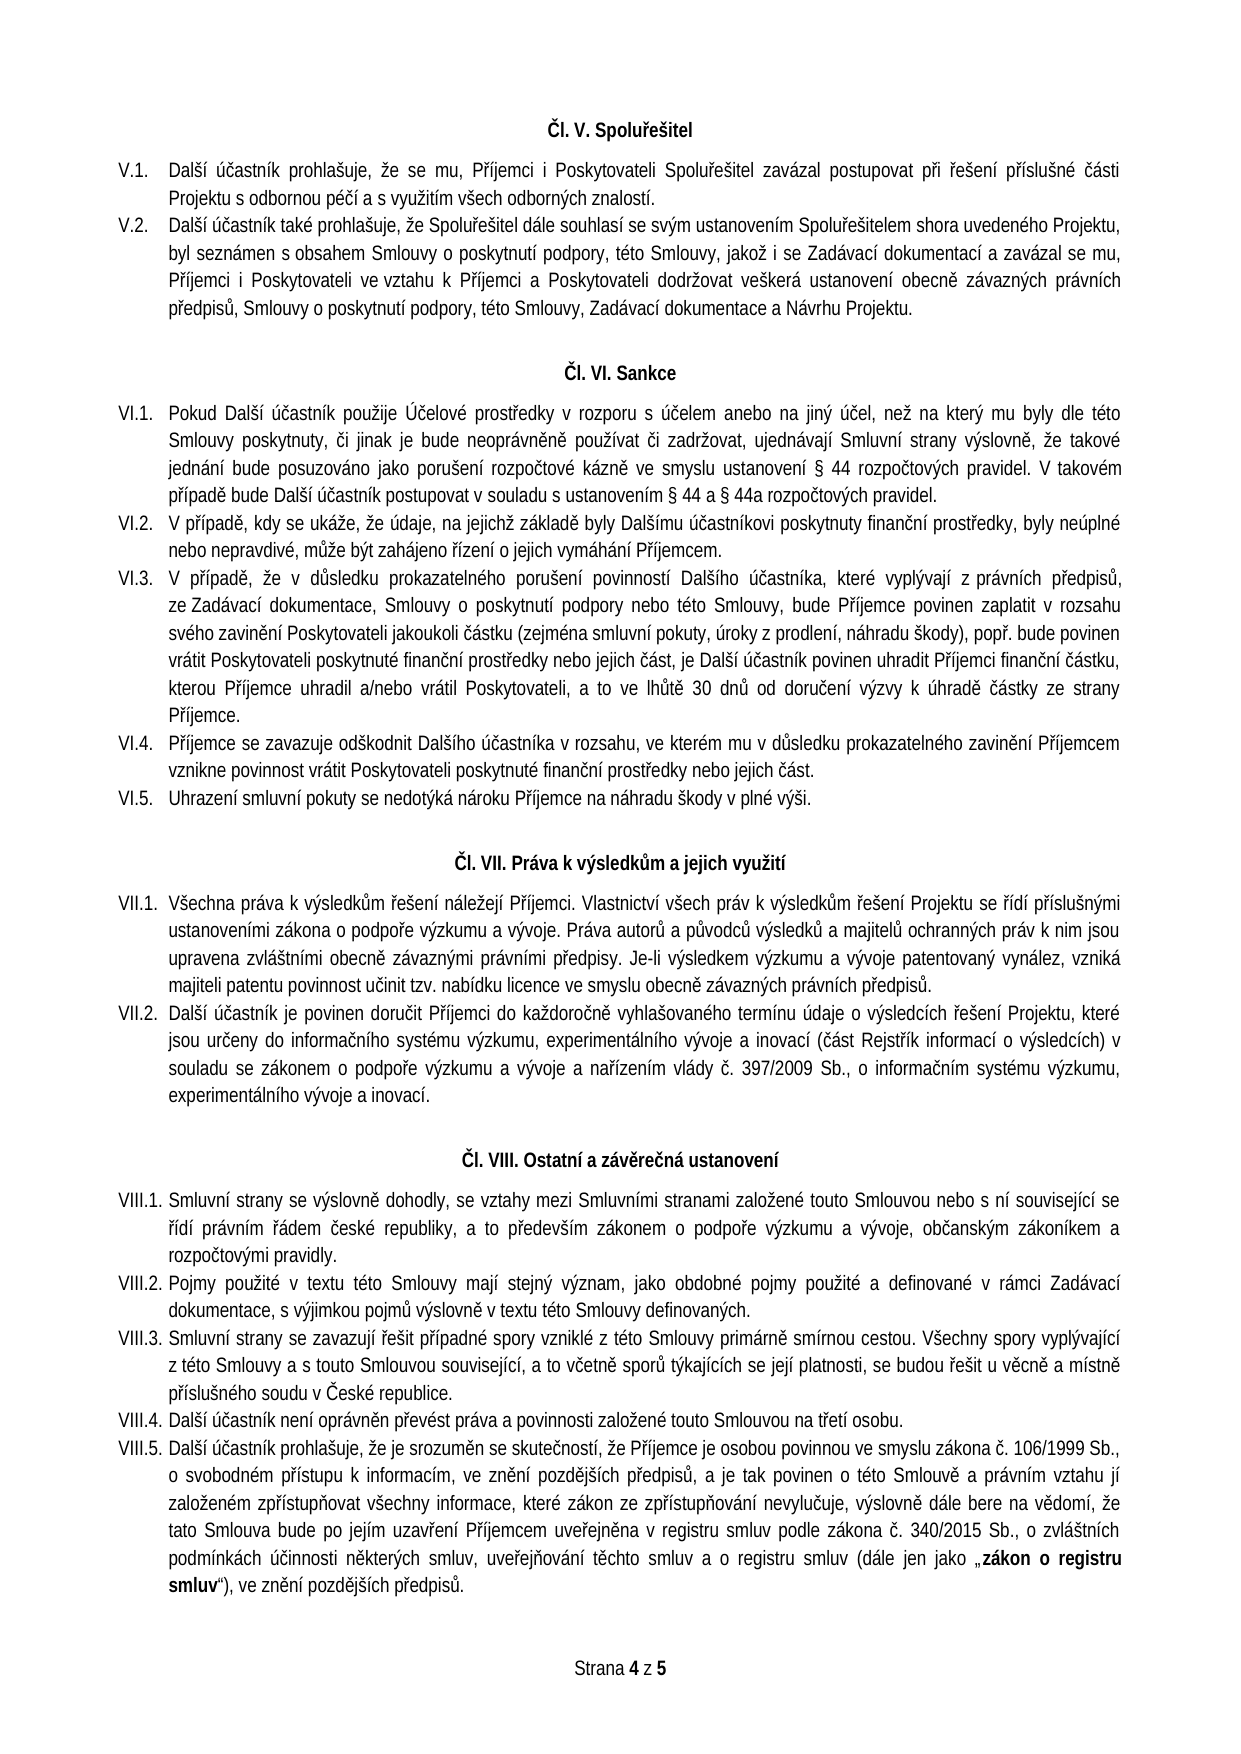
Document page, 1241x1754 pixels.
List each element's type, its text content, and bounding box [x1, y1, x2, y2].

list Smluvní strany se zavazují řešit případné spory vzniklé z této Smlouvy primárně smírnou cestou. Všechny spory vyplývající z této Smlouvy a s touto Smlouvou související, a to včetně sporů týkajících se její platnosti, se budou řešit u věcně a místně příslušného soudu v České republice. [118, 1326, 1122, 1404]
list Další účastník není oprávněn převést práva a povinnosti založené touto Smlouvou na třetí osobu. [118, 1408, 1122, 1432]
list Všechna práva k výsledkům řešení náležejí Příjemci. Vlastnictví všech práv k výsledkům řešení Projektu se řídí příslušnými ustanoveními zákona o podpoře výzkumu a vývoje. Práva autorů a původců výsledků a majitelů ochranných práv k nim jsou upravena zvláštními obecně závaznými právními předpisy. Je-li výsledkem výzkumu a vývoje patentovaný vynález, vzniká majiteli patentu povinnost učinit tzv. nabídku licence ve smyslu obecně závazných právních předpisů. [118, 891, 1122, 997]
subtitle Sankce [118, 361, 1122, 384]
list V případě, že v důsledku prokazatelného porušení povinností Dalšího účastníka, které vyplývají z právních předpisů, ze Zadávací dokumentace, Smlouvy o poskytnutí podpory nebo této Smlouvy, bude Příjemce povinen zaplatit v rozsahu svého zavinění Poskytovateli jakoukoli částku (zejména smluvní pokuty, úroky z prodlení, náhradu škody), popř. bude povinen vrátit Poskytovateli poskytnuté finanční prostředky nebo jejich část, je Další účastník povinen uhradit Příjemci finanční částku, kterou Příjemce uhradil a/nebo vrátil Poskytovateli, a to ve lhůtě 30 dnů od doručení výzvy k úhradě částky ze strany Příjemce. [118, 566, 1122, 727]
subtitle Práva k výsledkům a jejich využití [118, 851, 1122, 874]
list Příjemce se zavazuje odškodnit Dalšího účastníka v rozsahu, ve kterém mu v důsledku prokazatelného zavinění Příjemcem vznikne povinnost vrátit Poskytovateli poskytnuté finanční prostředky nebo jejich část. [118, 731, 1122, 782]
list Pokud Další účastník použije Účelové prostředky v rozporu s účelem anebo na jiný účel, než na který mu byly dle této Smlouvy poskytnuty, či jinak je bude neoprávněně používat či zadržovat, ujednávají Smluvní strany výslovně, že takové jednání bude posuzováno jako porušení rozpočtové kázně ve smyslu ustanovení § 44 rozpočtových pravidel. V takovém případě bude Další účastník postupovat v souladu s ustanovením § 44 a § 44a rozpočtových pravidel. [118, 401, 1122, 507]
list V případě, kdy se ukáže, že údaje, na jejichž základě byly Dalšímu účastníkovi poskytnuty finanční prostředky, byly neúplné nebo nepravdivé, může být zahájeno řízení o jejich vymáhání Příjemcem. [118, 511, 1122, 562]
subtitle Ostatní a závěrečná ustanovení [118, 1148, 1122, 1172]
list Další účastník také prohlašuje, že Spoluřešitel dále souhlasí se svým ustanovením Spoluřešitelem shora uvedeného Projektu, byl seznámen s obsahem Smlouvy o poskytnutí podpory, této Smlouvy, jakož i se Zadávací dokumentací a zavázal se mu, Příjemci i Poskytovateli ve vztahu k Příjemci a Poskytovateli dodržovat veškerá ustanovení obecně závazných právních předpisů, Smlouvy o poskytnutí podpory, této Smlouvy, Zadávací dokumentace a Návrhu Projektu. [118, 213, 1122, 319]
list Uhrazení smluvní pokuty se nedotýká nároku Příjemce na náhradu škody v plné výši. [118, 786, 1122, 809]
list Další účastník prohlašuje, že se mu, Příjemci i Poskytovateli Spoluřešitel zavázal postupovat při řešení příslušné části Projektu s odbornou péčí a s využitím všech odborných znalostí. [118, 158, 1122, 209]
list Další účastník je povinen doručit Příjemci do každoročně vyhlašovaného termínu údaje o výsledcích řešení Projektu, které jsou určeny do informačního systému výzkumu, experimentálního vývoje a inovací (část Rejstřík informací o výsledcích) v souladu se zákonem o podpoře výzkumu a vývoje a nařízením vlády č. 397/2009 Sb., o informačním systému výzkumu, experimentálního vývoje a inovací. [118, 1001, 1122, 1107]
list Další účastník prohlašuje, že je srozuměn se skutečností, že Příjemce je osobou povinnou ve smyslu zákona č. 106/1999 Sb., o svobodném přístupu k informacím, ve znění pozdějších předpisů, a je tak povinen o této Smlouvě a právním vztahu jí založeném zpřístupňovat všechny informace, které zákon ze zpřístupňování nevylučuje, výslovně dále bere na vědomí, že tato Smlouva bude po jejím uzavření Příjemcem uveřejněna v registru smluv podle zákona č. 340/2015 Sb., o zvláštních podmínkách účinnosti některých smluv, uveřejňování těchto smluv a o registru smluv (dále jen jako „zákon o registru smluv“), ve znění pozdějších předpisů. [118, 1436, 1122, 1597]
list Pojmy použité v textu této Smlouvy mají stejný význam, jako obdobné pojmy použité a definované v rámci Zadávací dokumentace, s výjimkou pojmů výslovně v textu této Smlouvy definovaných. [118, 1271, 1122, 1322]
list Smluvní strany se výslovně dohodly, se vztahy mezi Smluvními stranami založené touto Smlouvou nebo s ní související se řídí právním řádem české republiky, a to především zákonem o podpoře výzkumu a vývoje, občanským zákoníkem a rozpočtovými pravidly. [118, 1188, 1122, 1267]
subtitle Spoluřešitel [118, 118, 1122, 142]
